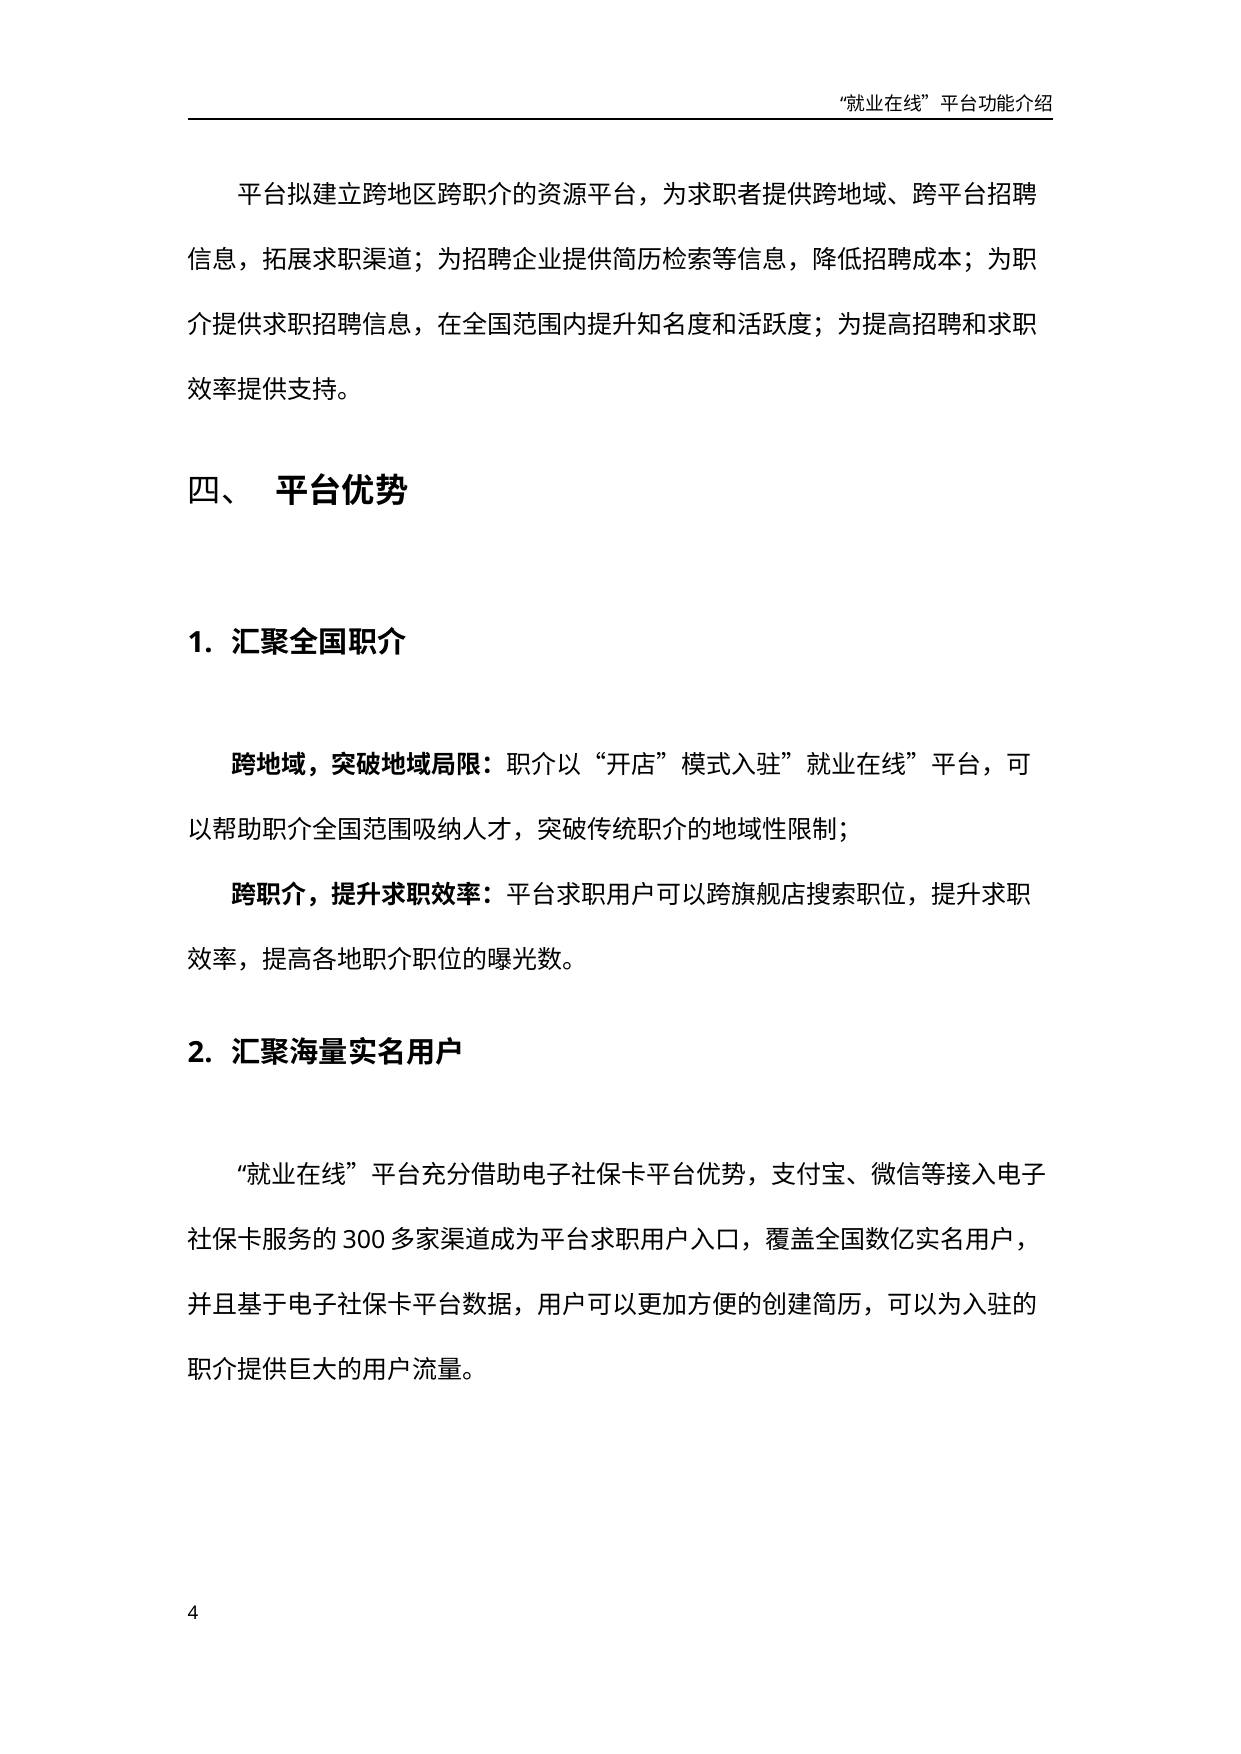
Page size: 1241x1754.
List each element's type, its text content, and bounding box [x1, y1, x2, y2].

subtitle 平台优势 [187, 455, 1053, 520]
text 跨地域，突破地域局限：职介以“开店”模式入驻”就业在线”平台，可以帮助职介全国范围吸纳人才，突破传统职介的地域性限制； [187, 731, 1053, 861]
subtitle 汇聚全国职介 [187, 607, 1053, 672]
text “就业在线”平台充分借助电子社保卡平台优势，支付宝、微信等接入电子社保卡服务的300多家渠道成为平台求职用户入口，覆盖全国数亿实名用户，并且基于电子社保卡平台数据，用户可以更加方便的创建简历，可以为入驻的职介提供巨大的用户流量。 [187, 1141, 1053, 1401]
text 平台拟建立跨地区跨职介的资源平台，为求职者提供跨地域、跨平台招聘信息，拓展求职渠道；为招聘企业提供简历检索等信息，降低招聘成本；为职介提供求职招聘信息，在全国范围内提升知名度和活跃度；为提高招聘和求职效率提供支持。 [187, 160, 1053, 420]
subtitle 汇聚海量实名用户 [187, 1018, 1053, 1083]
text 跨职介，提升求职效率：平台求职用户可以跨旗舰店搜索职位，提升求职效率，提高各地职介职位的曝光数。 [187, 861, 1053, 991]
